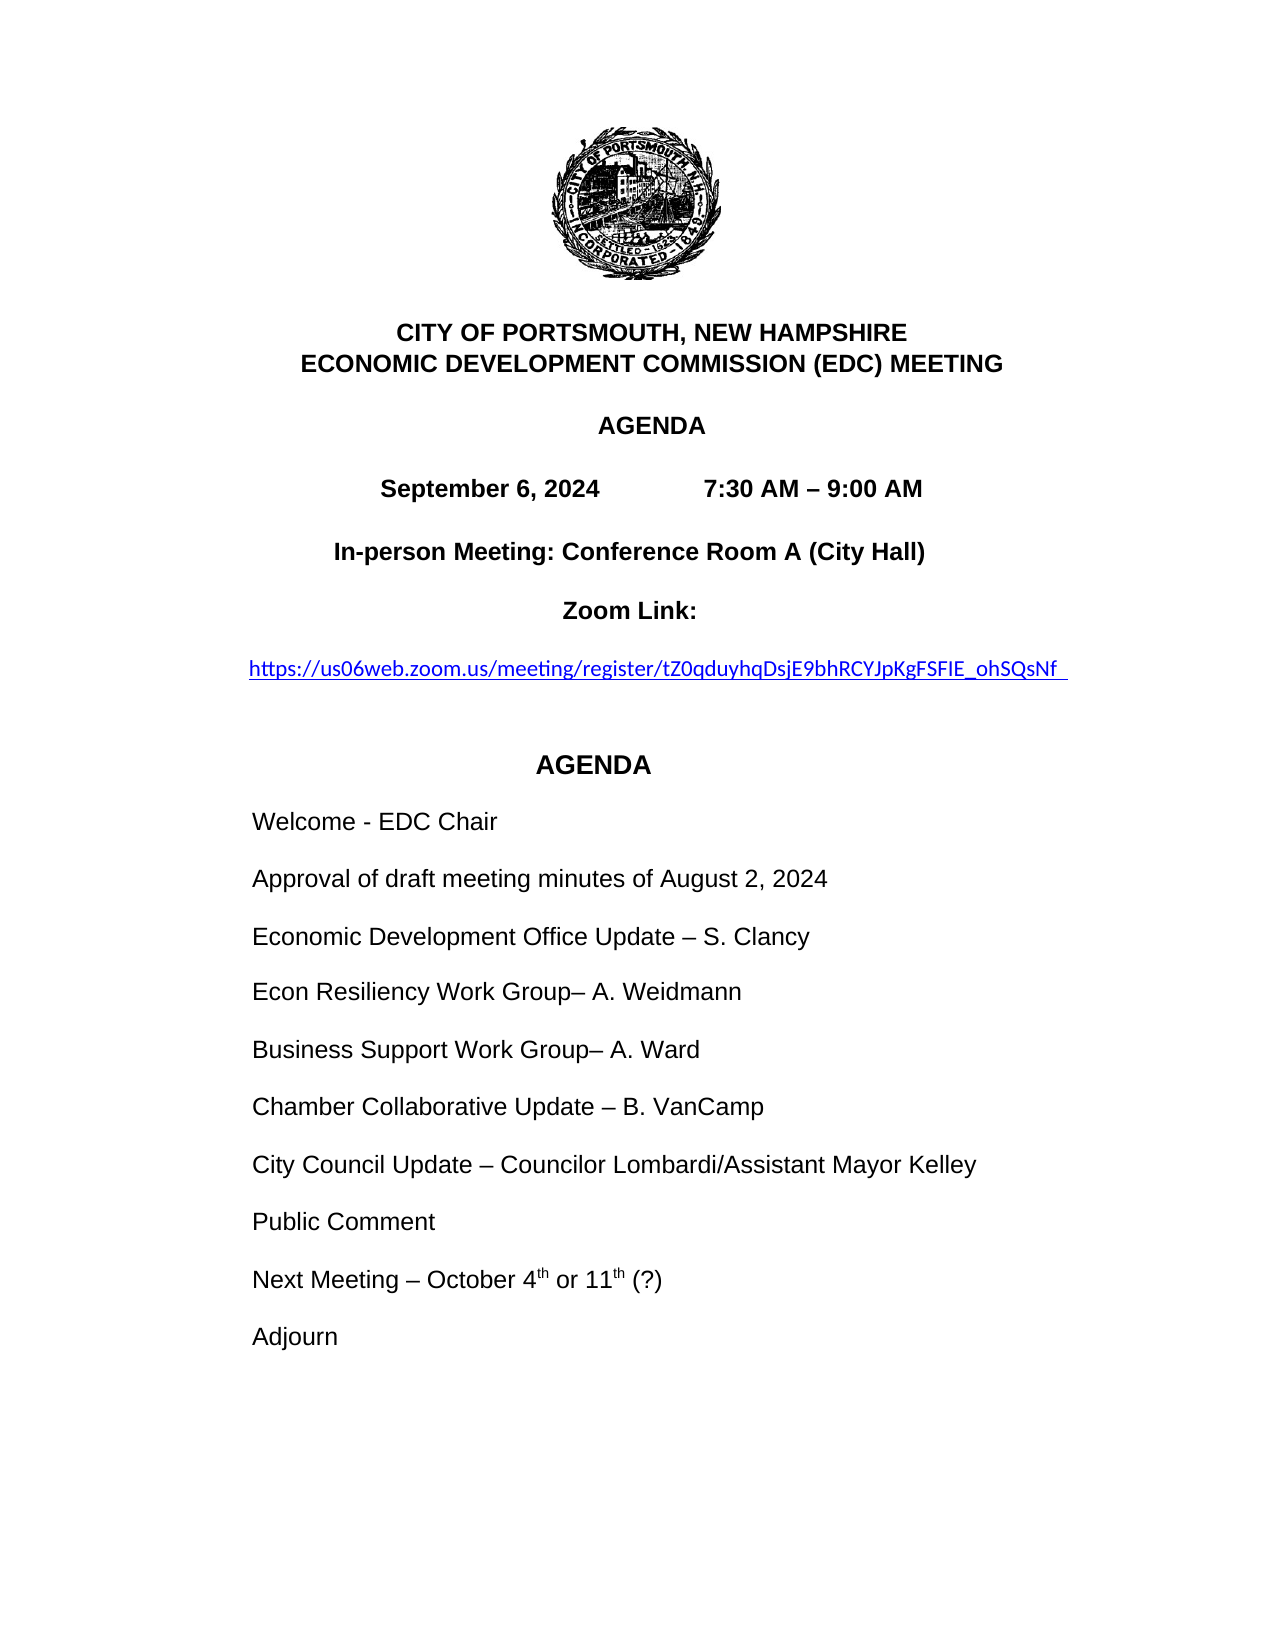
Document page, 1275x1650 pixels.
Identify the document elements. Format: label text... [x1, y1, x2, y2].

text ECONOMIC DEVELOPMENT COMMISSION (EDC) MEETING AGENDA [279, 349, 1025, 439]
list Next Meeting – October 4th or 11th (?) [237, 1264, 1106, 1293]
text Zoom Link: [153, 596, 1106, 625]
text CITY OF PORTSMOUTH, NEW HAMPSHIRE [278, 318, 1025, 347]
text Welcome - EDC Chair [177, 807, 1106, 836]
list Approval of draft meeting minutes of August 2, 2024 [229, 864, 1106, 893]
picture [551, 127, 721, 280]
list Economic Development Office Update – S. Clancy [206, 922, 1106, 951]
list Adjourn [222, 1322, 1106, 1351]
text https://us06web.zoom.us/meeting/register/tZ0qduyhqDsjE9bhRCYJpKgFSFIE_ohSQsNf [125, 654, 1106, 682]
text In-person Meeting: Conference Room A (City Hall) [153, 537, 1106, 566]
list Public Comment [208, 1207, 1106, 1236]
text Chamber Collaborative Update – B. VanCamp [200, 1092, 1106, 1121]
text AGENDA [162, 749, 1025, 780]
text Econ Resiliency Work Group– A. Weidmann [177, 977, 1106, 1006]
list Business Support Work Group– A. Ward [229, 1034, 1106, 1063]
text September 6, 2024 7:30 AM – 9:00 AM [279, 474, 1025, 503]
text City Council Update – Councilor Lombardi/Assistant Mayor Kelley [223, 1149, 1106, 1178]
